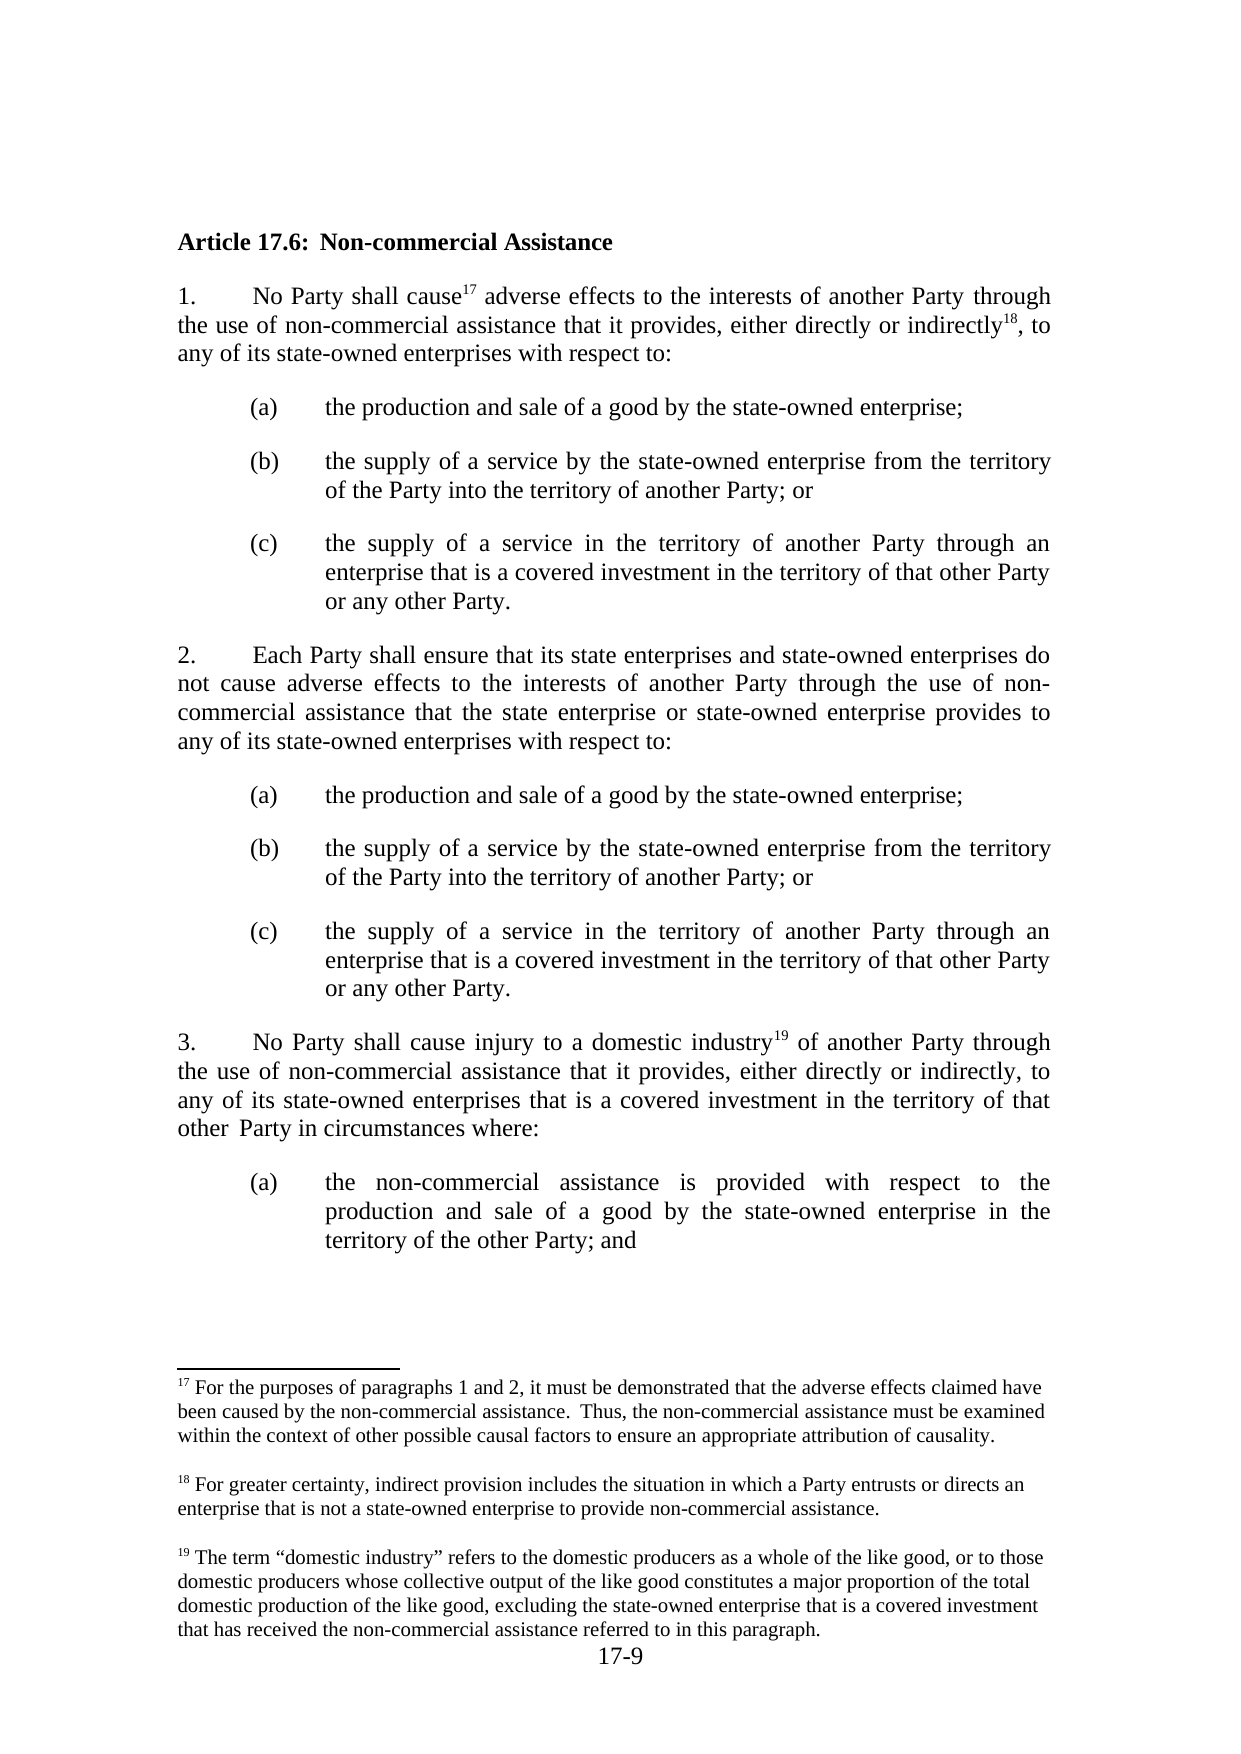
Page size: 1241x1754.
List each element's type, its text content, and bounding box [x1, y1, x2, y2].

list the supply of a service by the state-owned enterprise from the territory of the Party into the territory of another Party; or [250, 833, 1051, 891]
list the supply of a service in the territory of another Party through an enterprise that is a covered investment in the territory of that other Party or any other Party. [250, 916, 1051, 1002]
list the supply of a service in the territory of another Party through an enterprise that is a covered investment in the territory of that other Party or any other Party. [250, 528, 1051, 615]
list the supply of a service by the state-owned enterprise from the territory of the Party into the territory of another Party; or [250, 446, 1051, 503]
list No Party shall cause injury to a domestic industry of another Party through the use of non-commercial assistance that it provides, either directly or indirectly, to any of its state-owned enterprises that is a covered investment in the territory of that other Party in circumstances where: [177, 1027, 1051, 1142]
list the production and sale of a good by the state-owned enterprise; [250, 392, 1051, 421]
list the production and sale of a good by the state-owned enterprise; [250, 780, 1051, 808]
subtitle Article 17.6: Non-commercial Assistance [177, 227, 1063, 256]
list No Party shall cause adverse effects to the interests of another Party through the use of non-commercial assistance that it provides, either directly or indirectly, to any of its state-owned enterprises with respect to: [177, 281, 1051, 367]
list Each Party shall ensure that its state enterprises and state-owned enterprises do not cause adverse effects to the interests of another Party through the use of non- commercial assistance that the state enterprise or state-owned enterprise provides to any of its state-owned enterprises with respect to: [177, 640, 1051, 755]
list the non-commercial assistance is provided with respect to the production and sale of a good by the state-owned enterprise in the territory of the other Party; and [250, 1167, 1051, 1253]
